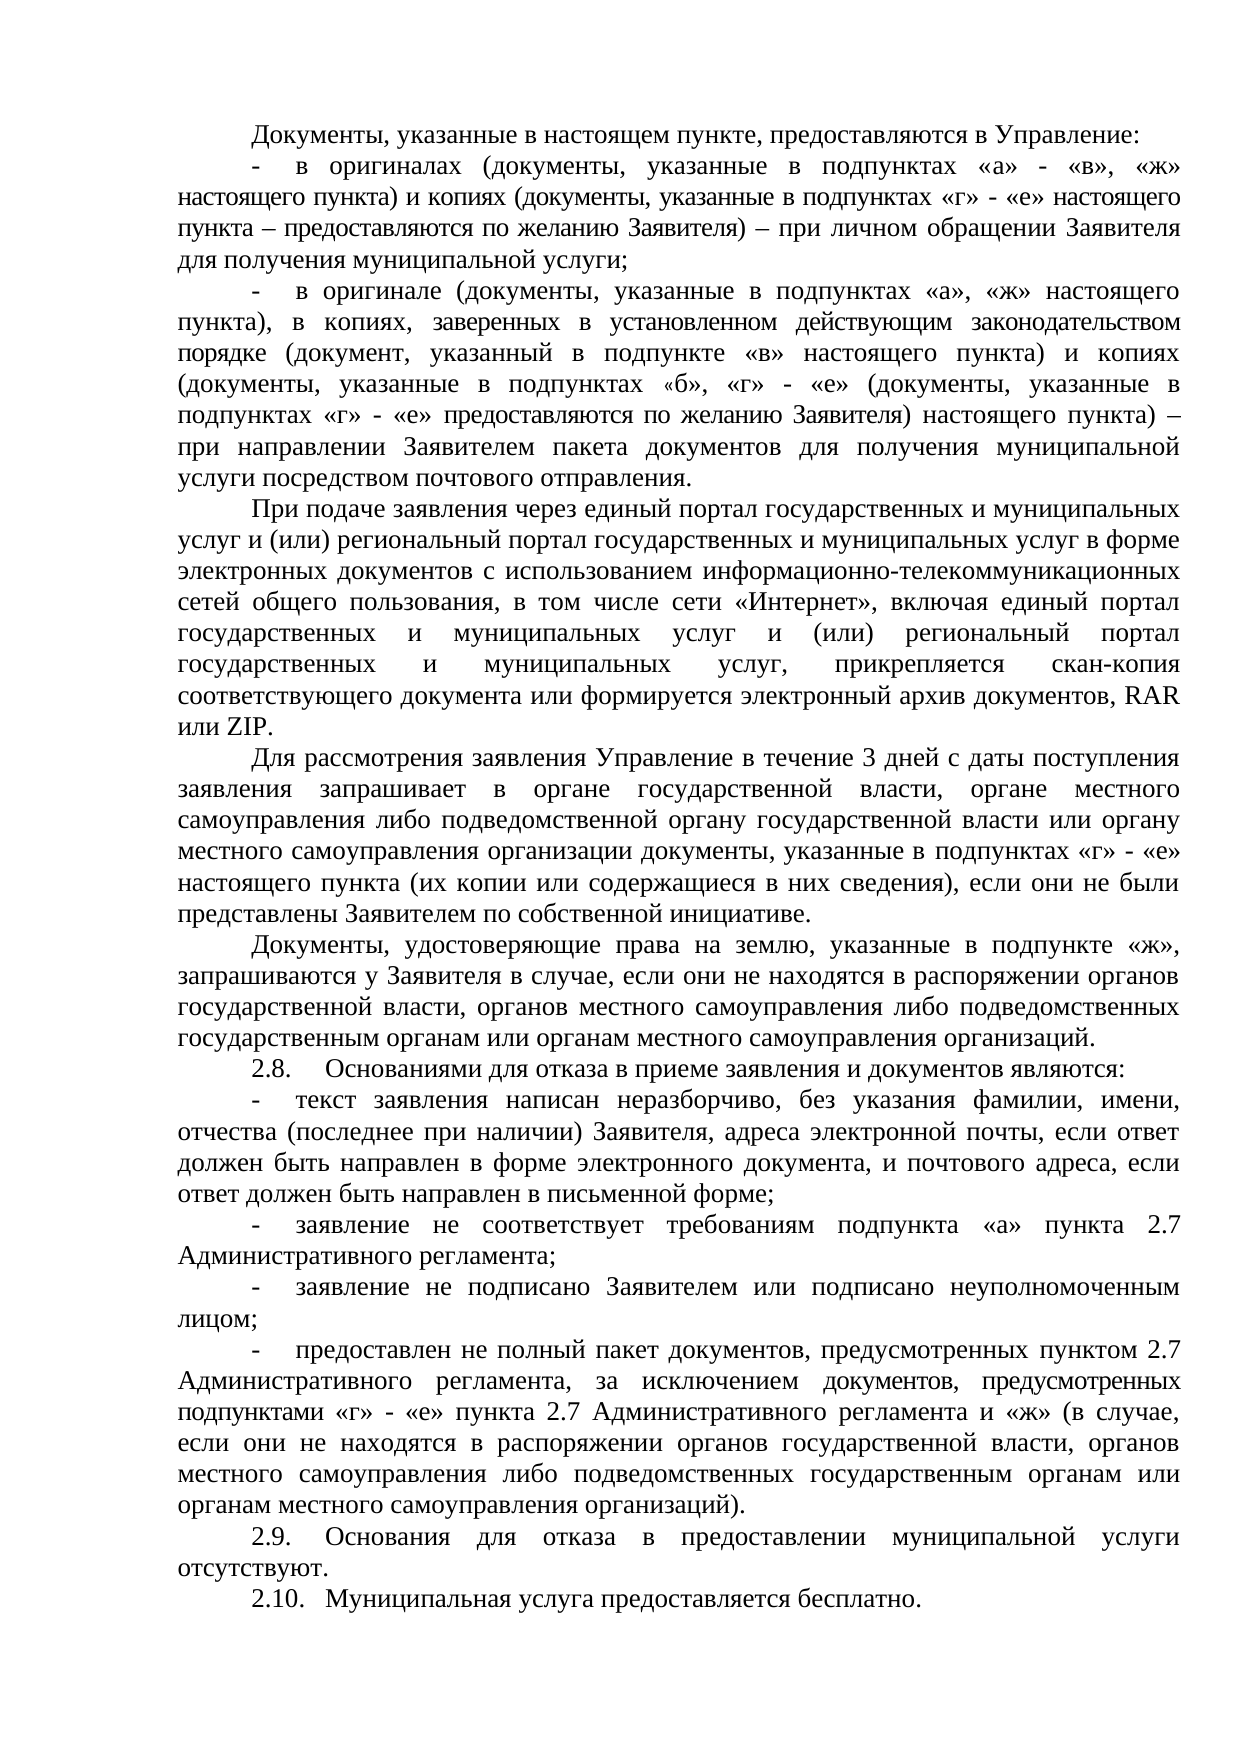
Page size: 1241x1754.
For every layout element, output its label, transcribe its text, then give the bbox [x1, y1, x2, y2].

list - в оригинале (документы, указанные в подпунктах «а», «ж» настоящего пункта), в копиях, заверенных в установленном действующим законодательством порядке (документ, указанный в подпункте «в» настоящего пункта) и копиях (документы, указанные в подпунктах «б», «г» - «е» (документы, указанные в подпунктах «г» - «е» предоставляются по желанию Заявителя) настоящего пункта) – при направлении Заявителем пакета документов для получения муниципальной услуги посредством почтового отправления. [177, 274, 1181, 492]
list - предоставлен не полный пакет документов, предусмотренных пунктом 2.7 Административного регламента, за исключением документов, предусмотренных подпунктами «г» - «е» пункта 2.7 Административного регламента и «ж» (в случае, если они не находятся в распоряжении органов государственной власти, органов местного самоуправления либо подведомственных государственным органам или органам местного самоуправления организаций). [177, 1333, 1181, 1520]
text Документы, указанные в настоящем пункте, предоставляются в Управление: [177, 118, 1181, 149]
text - текст заявления написан неразборчиво, без указания фамилии, имени, отчества (последнее при наличии) Заявителя, адреса электронной почты, если ответ должен быть направлен в форме электронного документа, и почтового адреса, если ответ должен быть направлен в письменной форме; [177, 1084, 1181, 1208]
text 2.8. Основаниями для отказа в приеме заявления и документов являются: [177, 1052, 1181, 1084]
list - в оригиналах (документы, указанные в подпунктах «а» - «в», «ж» настоящего пункта) и копиях (документы, указанные в подпунктах «г» - «е» настоящего пункта – предоставляются по желанию Заявителя) – при личном обращении Заявителя для получения муниципальной услуги; [177, 149, 1181, 274]
list 2.9. Основания для отказа в предоставлении муниципальной услуги отсутствуют. [177, 1520, 1181, 1582]
text - заявление не подписано Заявителем или подписано неуполномоченным лицом; [177, 1271, 1181, 1333]
list Для рассмотрения заявления Управление в течение 3 дней с даты поступления заявления запрашивает в органе государственной власти, органе местного самоуправления либо подведомственной органу государственной власти или органу местного самоуправления организации документы, указанные в подпунктах «г» - «е» настоящего пункта (их копии или содержащиеся в них сведения), если они не были представлены Заявителем по собственной инициативе. [177, 741, 1181, 928]
text При подаче заявления через единый портал государственных и муниципальных услуг и (или) региональный портал государственных и муниципальных услуг в форме электронных документов с использованием информационно-телекоммуникационных сетей общего пользования, в том числе сети «Интернет», включая единый портал государственных и муниципальных услуг и (или) региональный портал государственных и муниципальных услуг, прикрепляется скан-копия соответствующего документа или формируется электронный архив документов, RAR или ZIP. [177, 492, 1181, 741]
list Документы, удостоверяющие права на землю, указанные в подпункте «ж», запрашиваются у Заявителя в случае, если они не находятся в распоряжении органов государственной власти, органов местного самоуправления либо подведомственных государственным органам или органам местного самоуправления организаций. [177, 928, 1181, 1052]
text - заявление не соответствует требованиям подпункта «а» пункта 2.7 Административного регламента; [177, 1208, 1181, 1271]
text 2.10. Муниципальная услуга предоставляется бесплатно. [177, 1582, 1181, 1613]
